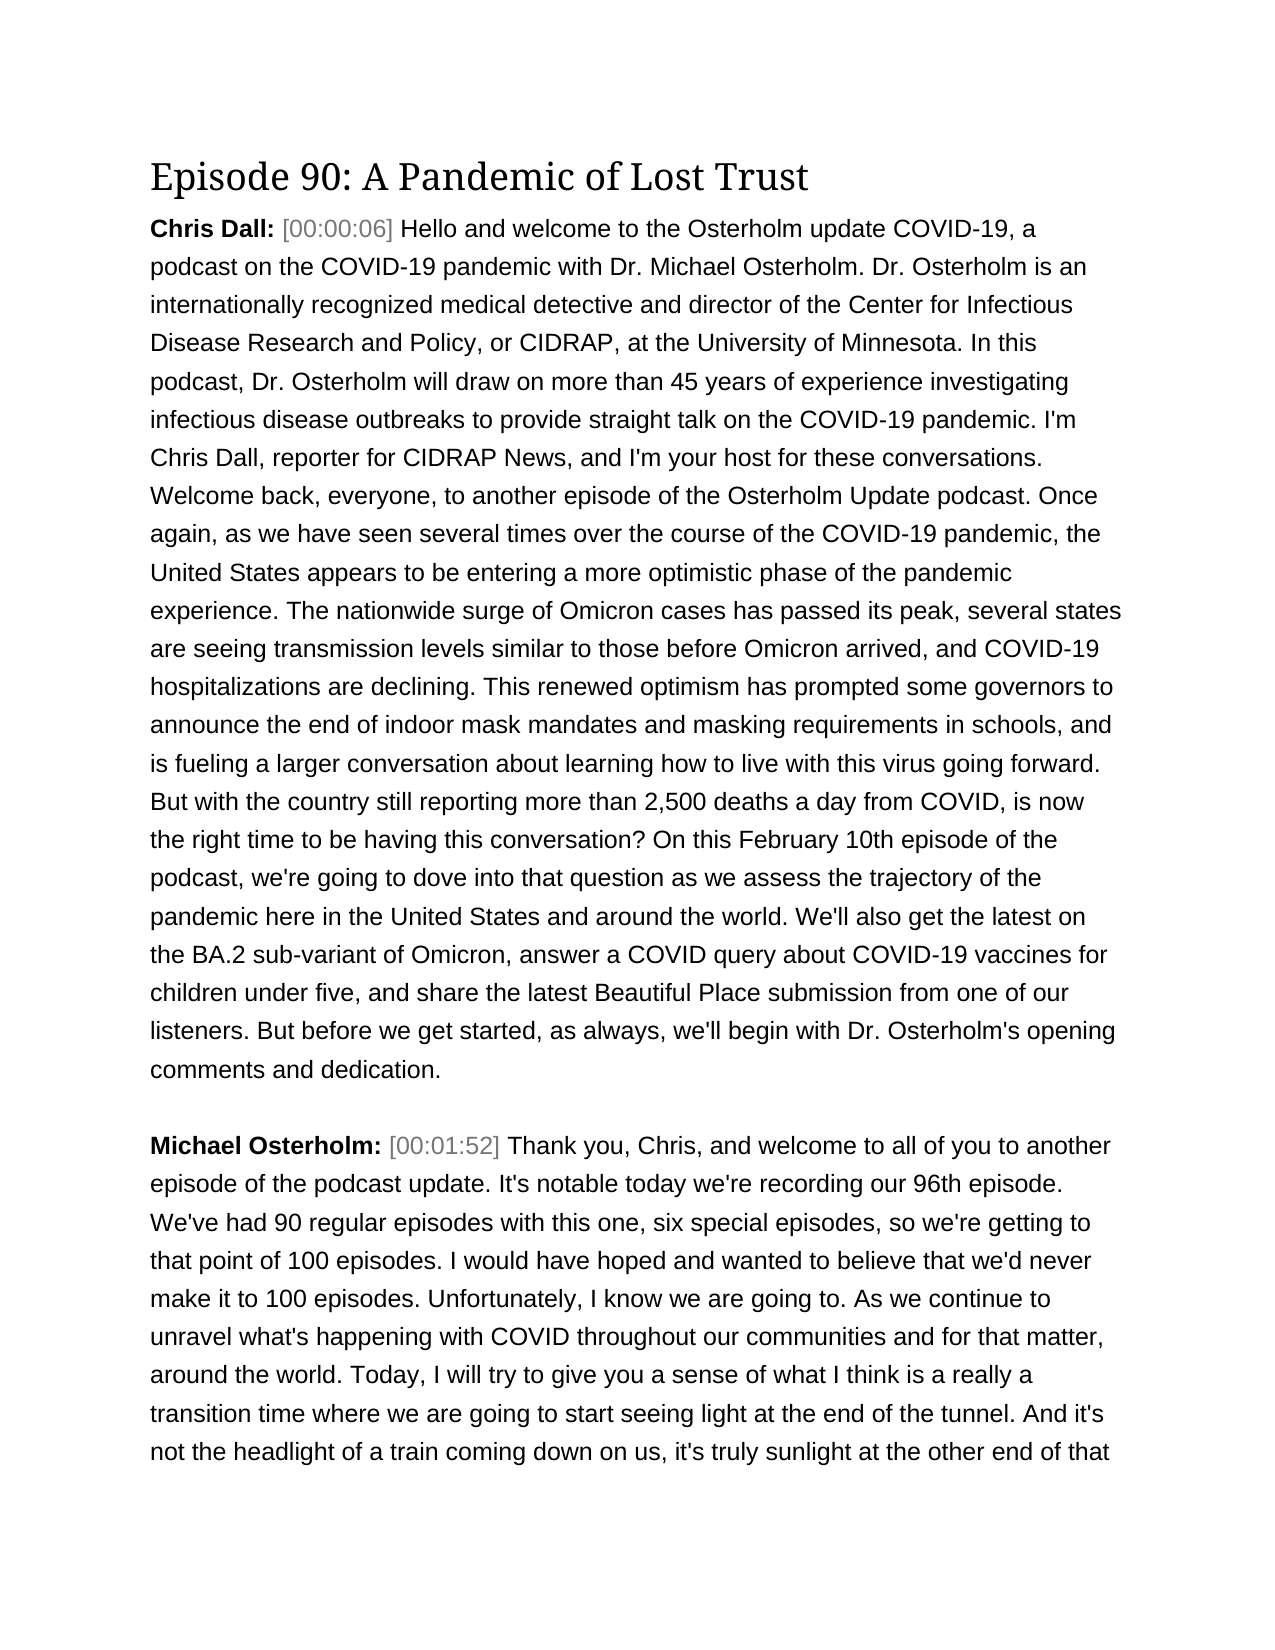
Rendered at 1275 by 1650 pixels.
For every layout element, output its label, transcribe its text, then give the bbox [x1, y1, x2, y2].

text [150, 1131, 1125, 1466]
text Chris Dall: [00:00:06] Hello and welcome to the Osterholm update COVID-19, a podcast on the COVID-19 pandemic with Dr. Michael Osterholm. Dr. Osterholm is an internationally recognized medical detective and director of the Center for Infectious Disease Research and Policy, or CIDRAP, at the University of Minnesota. In this podcast, Dr. Osterholm will draw on more than 45 years of experience investigating infectious disease outbreaks to provide straight talk on the COVID-19 pandemic. I'm Chris Dall, reporter for CIDRAP News, and I'm your host for these conversations. Welcome back, everyone, to another episode of the Osterholm Update podcast. Once again, as we have seen several times over the course of the COVID-19 pandemic, the United States appears to be entering a more optimistic phase of the pandemic experience. The nationwide surge of Omicron cases has passed its peak, several states are seeing transmission levels similar to those before Omicron arrived, and COVID-19 hospitalizations are declining. This renewed optimism has prompted some governors to announce the end of indoor mask mandates and masking requirements in schools, and is fueling a larger conversation about learning how to live with this virus going forward. But with the country still reporting more than 2,500 deaths a day from COVID, is now the right time to be having this conversation? On this February 10th episode of the podcast, we're going to dove into that question as we assess the trajectory of the pandemic here in the United States and around the world. We'll also get the latest on the BA.2 sub-variant of Omicron, answer a COVID query about COVID-19 vaccines for children under five, and share the latest Beautiful Place submission from one of our listeners. But before we get started, as always, we'll begin with Dr. Osterholm's opening comments and dedication. [150, 213, 1125, 1083]
subtitle Episode 90: A Pandemic of Lost Trust [150, 150, 1125, 201]
